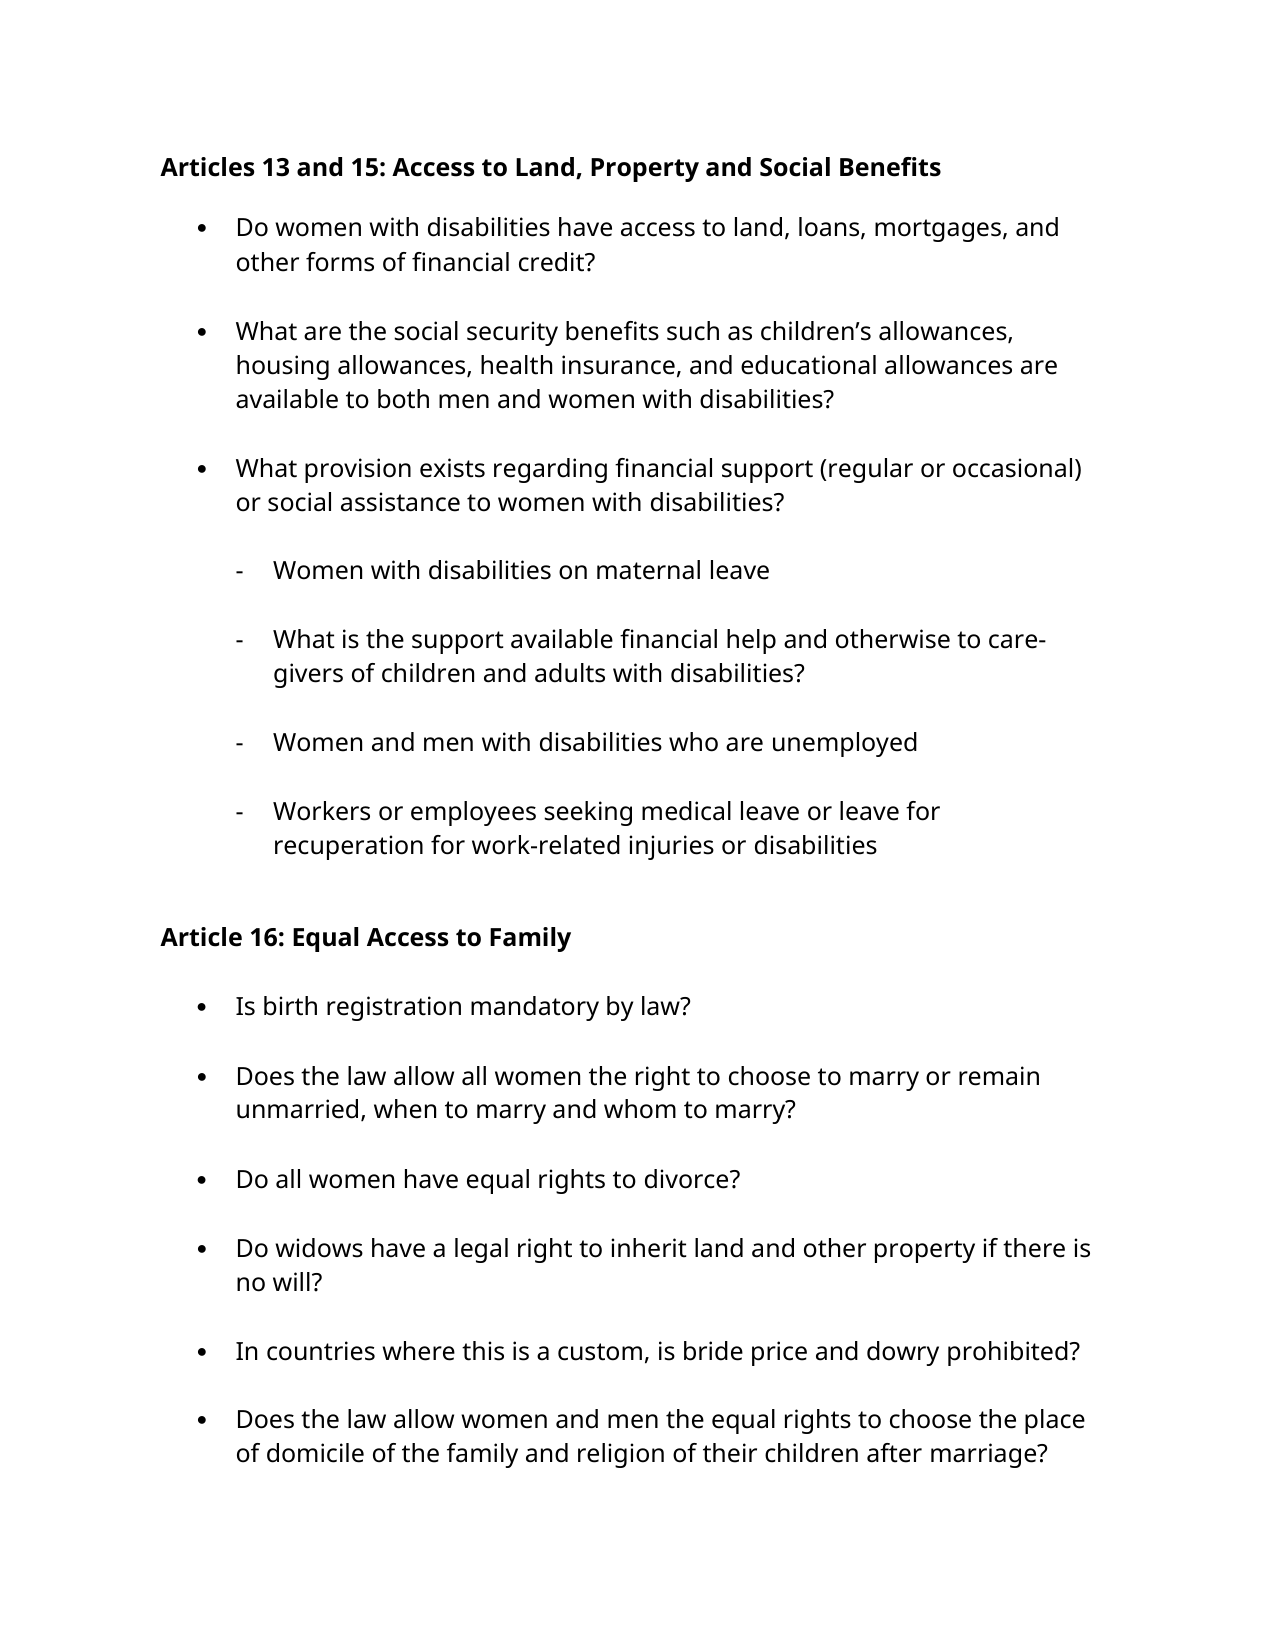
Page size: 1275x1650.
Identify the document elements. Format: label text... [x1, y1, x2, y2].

list Women and men with disabilities who are unemployed [235, 724, 1125, 758]
list In countries where this is a custom, is bride price and dowry prohibited? [198, 1334, 1125, 1368]
text Article 16: Equal Access to Family [160, 920, 1125, 954]
subtitle What provision exists regarding financial support (regular or occasional) or social assistance to women with disabilities? [198, 451, 1113, 519]
subtitle Articles 13 and 15: Access to Land, Property and Social Benefits [160, 150, 1125, 184]
list Does the law allow women and men the equal rights to choose the place of domicile of the family and religion of their children after marriage? [198, 1402, 1113, 1470]
list Do women with disabilities have access to land, loans, mortgages, and other forms of financial credit? [198, 210, 1113, 278]
list Does the law allow all women the right to choose to marry or remain unmarried, when to marry and whom to marry? [198, 1058, 1113, 1126]
list What are the social security benefits such as children’s allowances, housing allowances, health insurance, and educational allowances are available to both men and women with disabilities? [198, 313, 1113, 416]
list Women with disabilities on maternal leave [235, 553, 1125, 587]
subtitle Do widows have a legal right to inherit land and other property if there is no will? [198, 1231, 1125, 1299]
list Is birth registration mandatory by law? [198, 989, 1125, 1023]
list Do all women have equal rights to divorce? [198, 1161, 1125, 1195]
list Workers or employees seeking medical leave or leave for recuperation for work-related injuries or disabilities [235, 793, 1067, 862]
list What is the support available financial help and otherwise to care-givers of children and adults with disabilities? [235, 622, 1075, 690]
